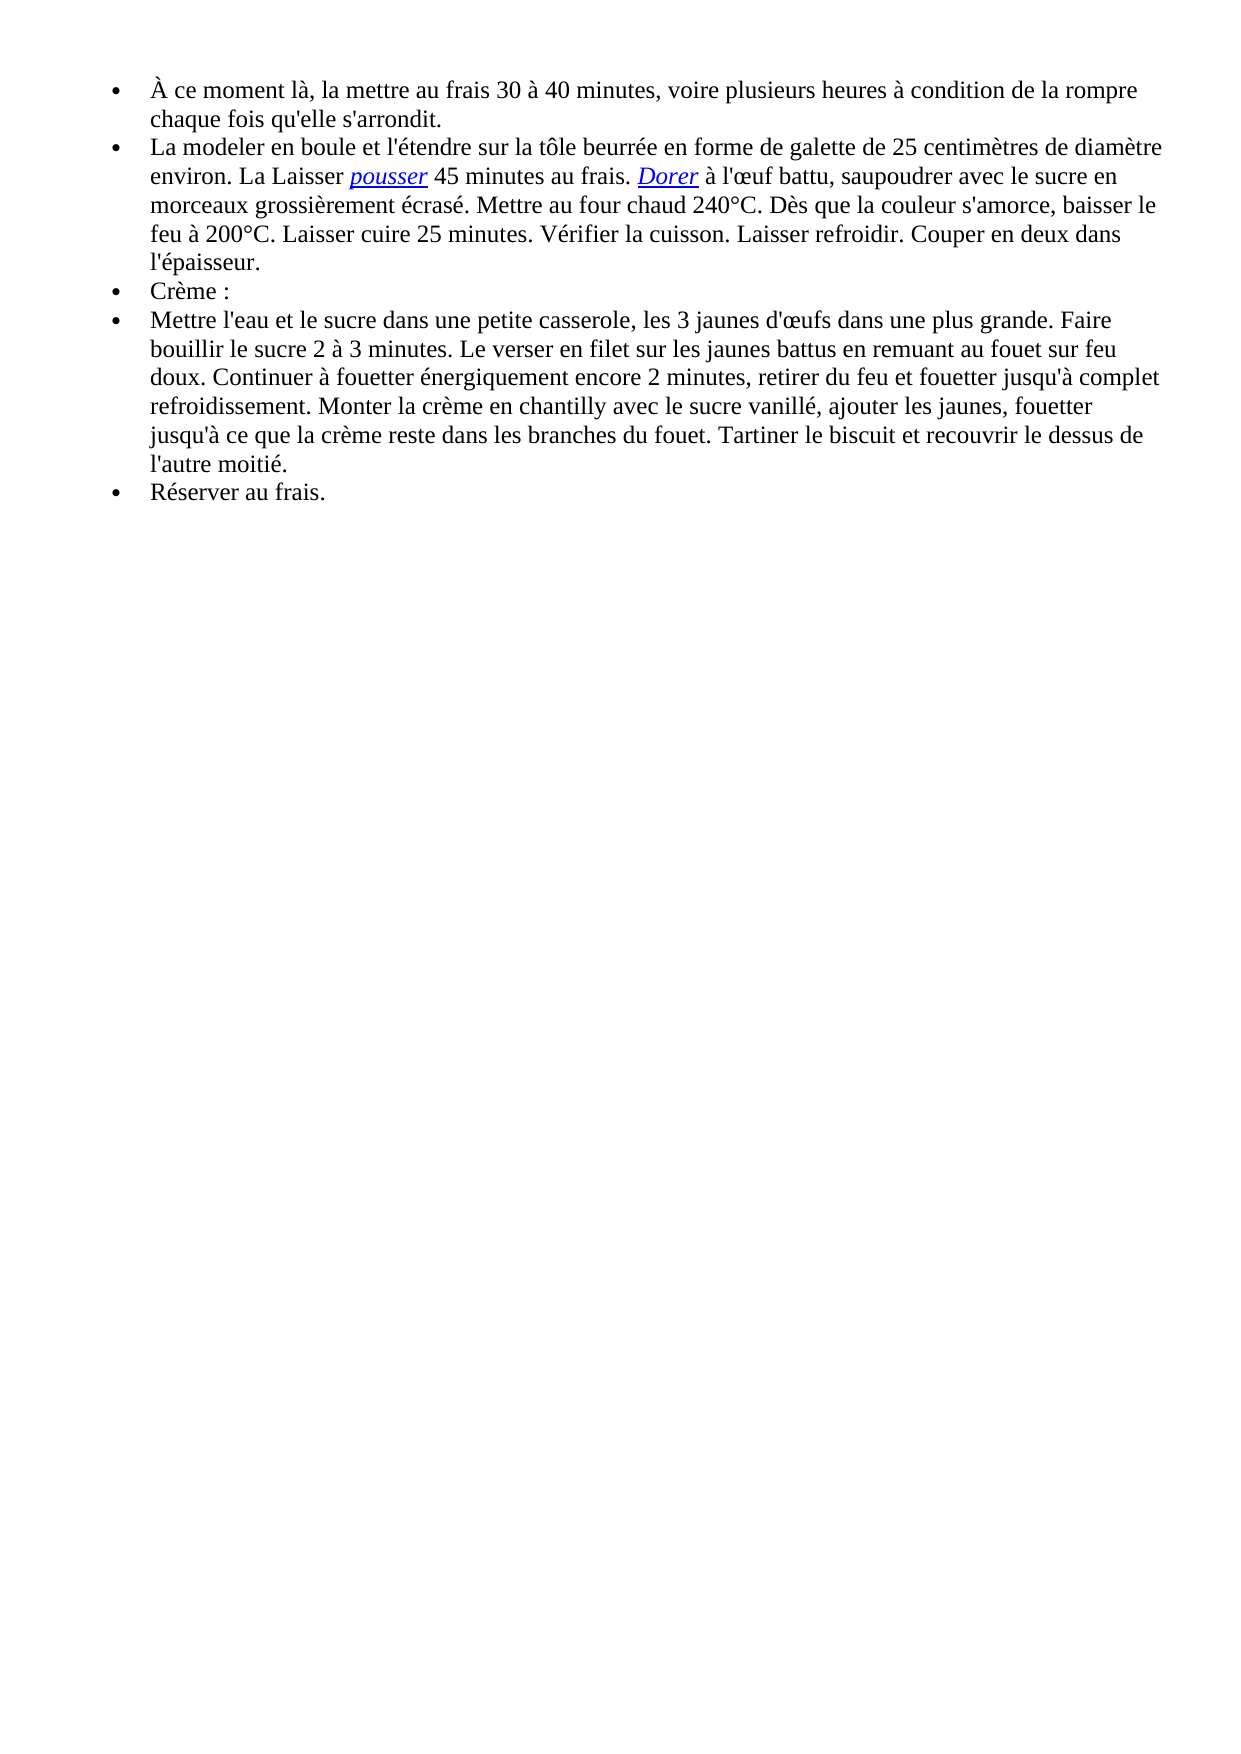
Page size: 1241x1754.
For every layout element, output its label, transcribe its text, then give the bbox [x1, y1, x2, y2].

list La modeler en boule et l'étendre sur la tôle beurrée en forme de galette de de diamètre environ. La Laisser pousser 45 minutes au frais. Dorer à l'œuf battu, saupoudrer avec le sucre en morceaux grossièrement écrasé. Mettre au four chaud . Dès que la couleur s'amorce, baisser le feu à . Laisser cuire 25 minutes. Vérifier refroidir. Couper en deux dans l'épaisseur. [112, 132, 1165, 276]
list Mettre l'eau et le sucre dans une petite casserole, les 3 jaunes d'œufs dans une plus grande. Faire bouillir le sucre 2 à 3 minutes. Le verser en filet sur les jaunes battus en remuant au fouet sur feu doux. Continuer à fouetter énergiquement encore 2 minutes, retirer du feu et fouetter jusqu'à complet refroidissement. Monter la crème en chantilly avec le sucre vanillé, ajouter les jaunes, fouetter jusqu'à ce que la crème reste dans les branches du fouet. Tartiner le biscuit et recouvrir le dessus de l'autre moitié. [112, 305, 1165, 477]
list À ce moment là, la mettre au frais 30 à 40 minutes, voire plusieurs heures à condition de la rompre chaque fois qu'elle s'arrondit. [112, 75, 1165, 132]
list Réserver au frais. [112, 477, 1165, 506]
list Crème : [112, 276, 1165, 305]
